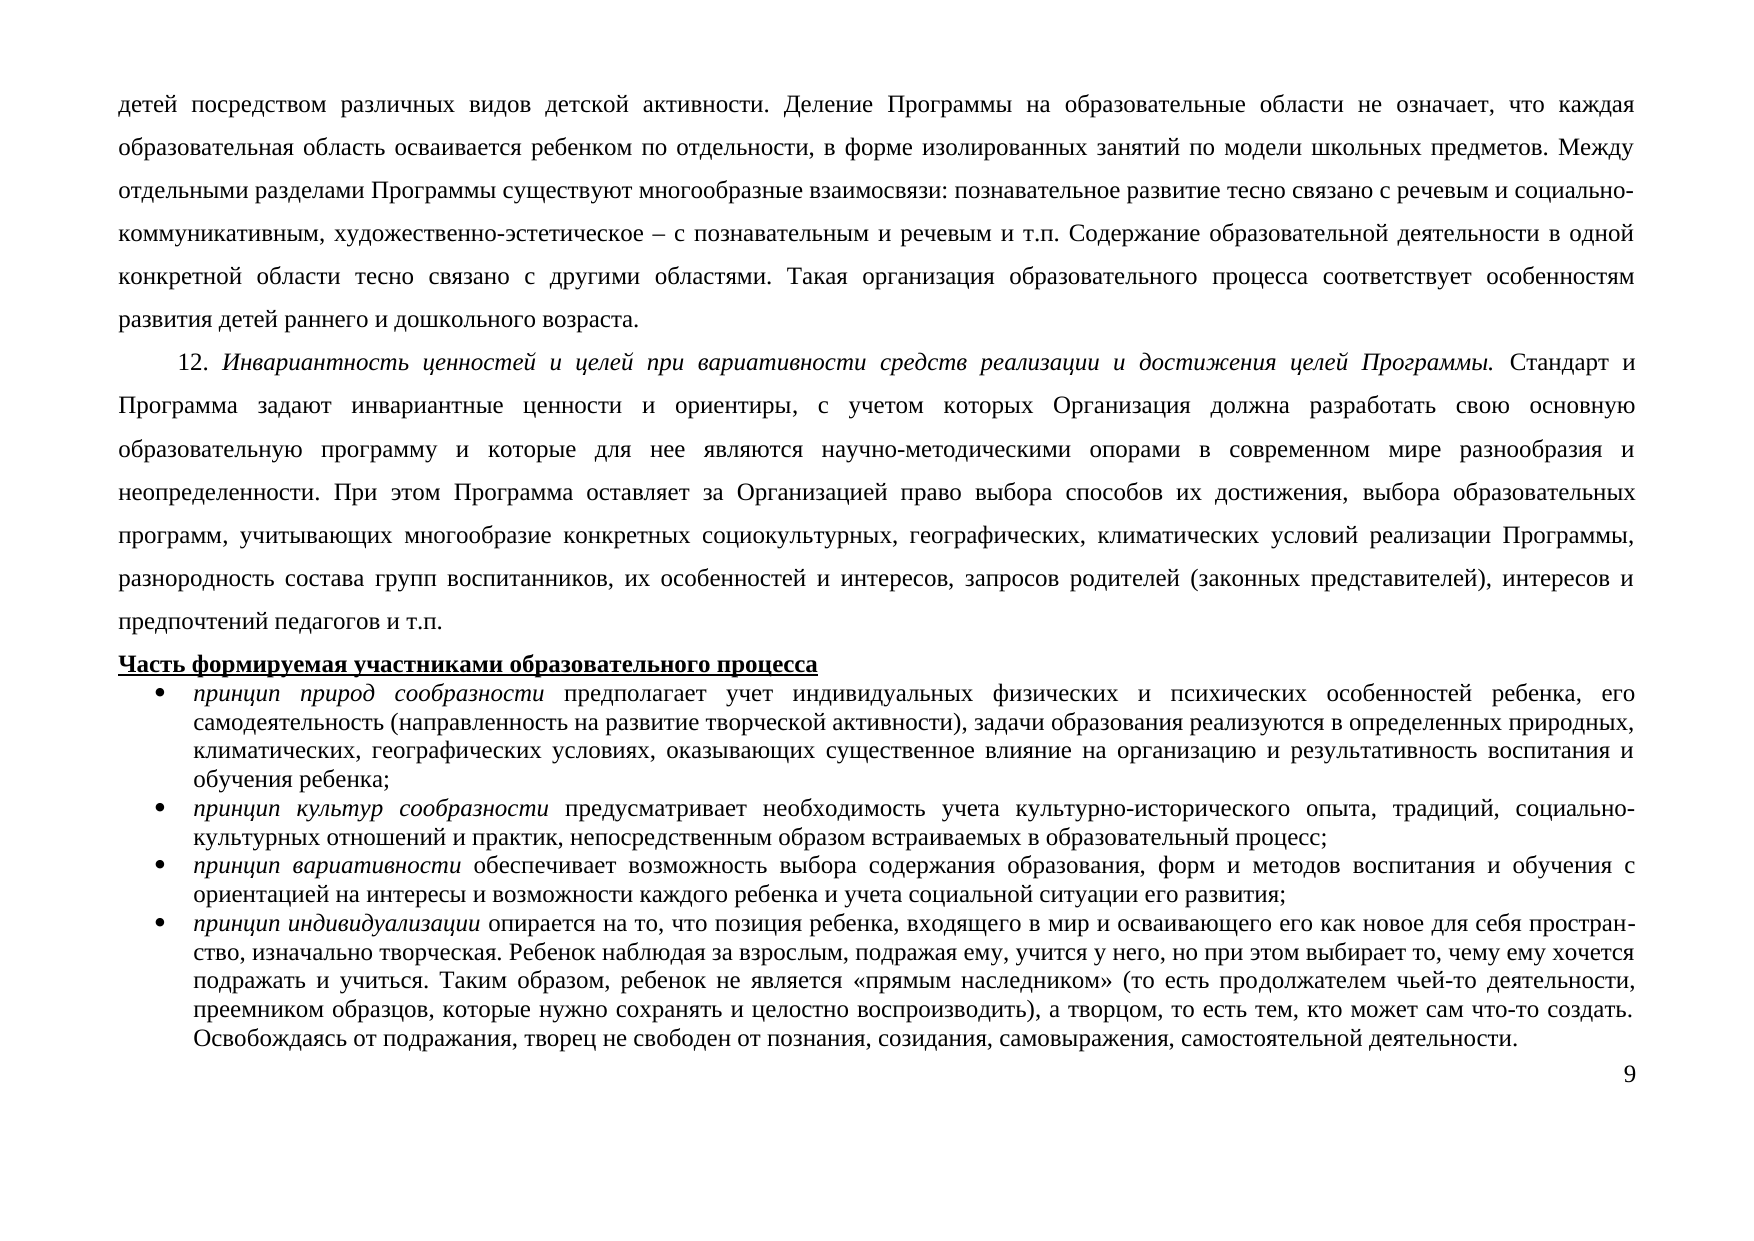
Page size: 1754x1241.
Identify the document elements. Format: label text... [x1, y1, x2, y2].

list принцип природ сообразности предполагает учет индивидуальных физических и психических особенностей ребенка, его самодеятельность (направленность на развитие творческой активности), задачи образования реализуются в определенных природных, климатических, географических условиях, оказывающих существенное влияние на организацию и результативность воспитания и обучения ребенка; [156, 678, 1636, 793]
text 12. Инвариантность ценностей и целей при вариативности средств реализации и достижения целей Программы. Стандарт и Программа задают инвариантные ценности и ориентиры, с учетом которых Организация должна разработать свою основную образовательную программу и которые для нее являются научно-методическими опорами в современном мире разнообразия и неопределенности. При этом Программа оставляет за Организацией право выбора способов их достижения, выбора образовательных программ, учитывающих многообразие конкретных социокультурных, географических, климатических условий реализации Программы, разнородность состава групп воспитанников, их особенностей и интересов, запросов родителей (законных представителей), интересов и предпочтений педагогов и т.п. [118, 347, 1636, 635]
list принцип индивидуализации опирается на то, что позиция ребенка, входящего в мир и осваивающего его как новое для себя пространство, изначально творческая. Ребенок наблюдая за взрослым, подражая ему, учится у него, но при этом выбирает то, чему ему хочется подражать и учиться. Таким образом, ребенок не является «прямым наследником» (то есть продолжателем чьей-то деятельности, преемником образцов, которые нужно сохранять и целостно воспроизводить), а творцом, то есть тем, кто может сам что-то создать. Освобождаясь от подражания, творец не свободен от познания, созидания, самовыражения, самостоятельной деятельности. [156, 908, 1636, 1052]
text Часть формируемая участниками образовательного процесса [118, 649, 1636, 678]
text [118, 89, 1636, 333]
list принцип культур сообразности предусматривает необходимость учета культурно-исторического опыта, традиций, социально-культурных отношений и практик, непосредственным образом встраиваемых в образовательный процесс; [156, 793, 1636, 851]
list принцип вариативности обеспечивает возможность выбора содержания образования, форм и методов воспитания и обучения с ориентацией на интересы и возможности каждого ребенка и учета социальной ситуации его развития; [156, 851, 1636, 908]
